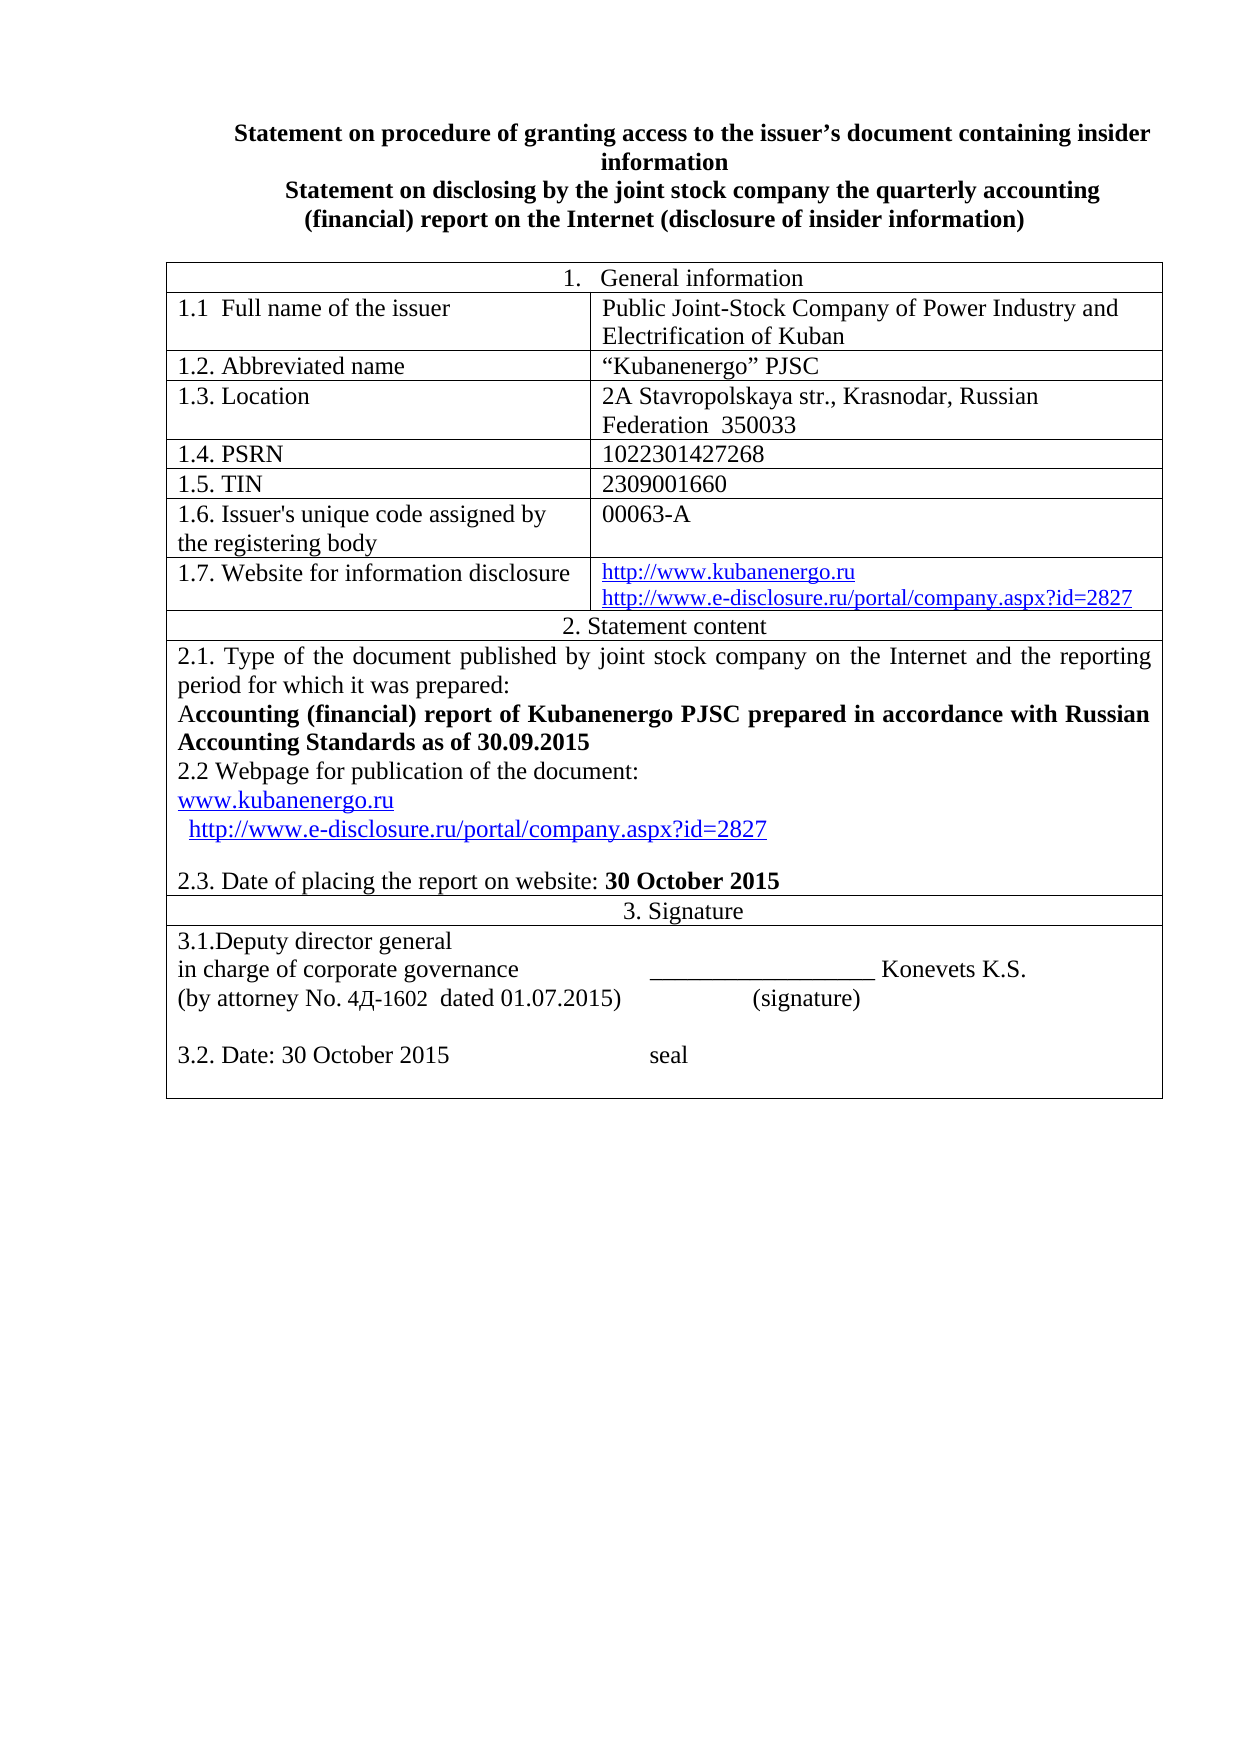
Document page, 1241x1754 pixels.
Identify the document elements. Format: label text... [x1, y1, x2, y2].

table_cell 1.4. PSRN [167, 440, 590, 468]
text Statement on disclosing by the joint stock company the quarterly accounting (financial) report on the Internet (disclosure of insider information) [177, 176, 1152, 233]
text Statement on procedure of granting access to the issuer’s document containing insider information [177, 118, 1152, 176]
table_cell 1.2. Abbreviated name [167, 351, 590, 380]
table_cell 1.5. TIN [167, 469, 590, 498]
table_cell 1.6. Issuer's unique code assigned by the registering body [167, 499, 590, 557]
table_cell 00063-А [591, 499, 1162, 557]
table_cell 3.1.Deputy director general in charge of corporate governance __________________ Konevets K.S. (by attorney No. 4Д-1602 dated 01.07.2015) (signature) 3.2. Date: 30 October 2015 seal [167, 926, 1162, 1098]
table_cell 2309001660 [591, 469, 1162, 498]
table_cell 1.7. Website for information disclosure [167, 558, 590, 610]
table_header General information [167, 263, 1162, 292]
table_cell 2A Stavropolskaya str., Krasnodar, Russian Federation 350033 [591, 381, 1162, 438]
table_cell Public Joint-Stock Company of Power Industry and Electrification of Kuban [591, 293, 1162, 350]
table_cell “Kubanenergo” PJSC [591, 351, 1162, 380]
table_cell 3. Signature [167, 896, 1162, 925]
table_cell 1.1 Full name of the issuer [167, 293, 590, 350]
table_cell 1.3. Location [167, 381, 590, 438]
table_cell 2.1. Type of the document published by joint stock company on the Internet and the reporting period for which it was prepared: Accounting (financial) report of Kubanenergo PJSC prepared in accordance with Russian Accounting Standards as of 30.09.2015 2.2 Webpage for publication of the document: www.kubanenergo.ru 2.3. Date of placing the report on website: 30 October 2015 [167, 641, 1162, 895]
table_cell 1022301427268 [591, 440, 1162, 468]
table_cell http://www.kubanenergo.ru http://www.e-disclosure.ru/portal/company.aspx?id=2827 [591, 558, 1162, 610]
table_cell 2. Statement content [167, 611, 1162, 640]
